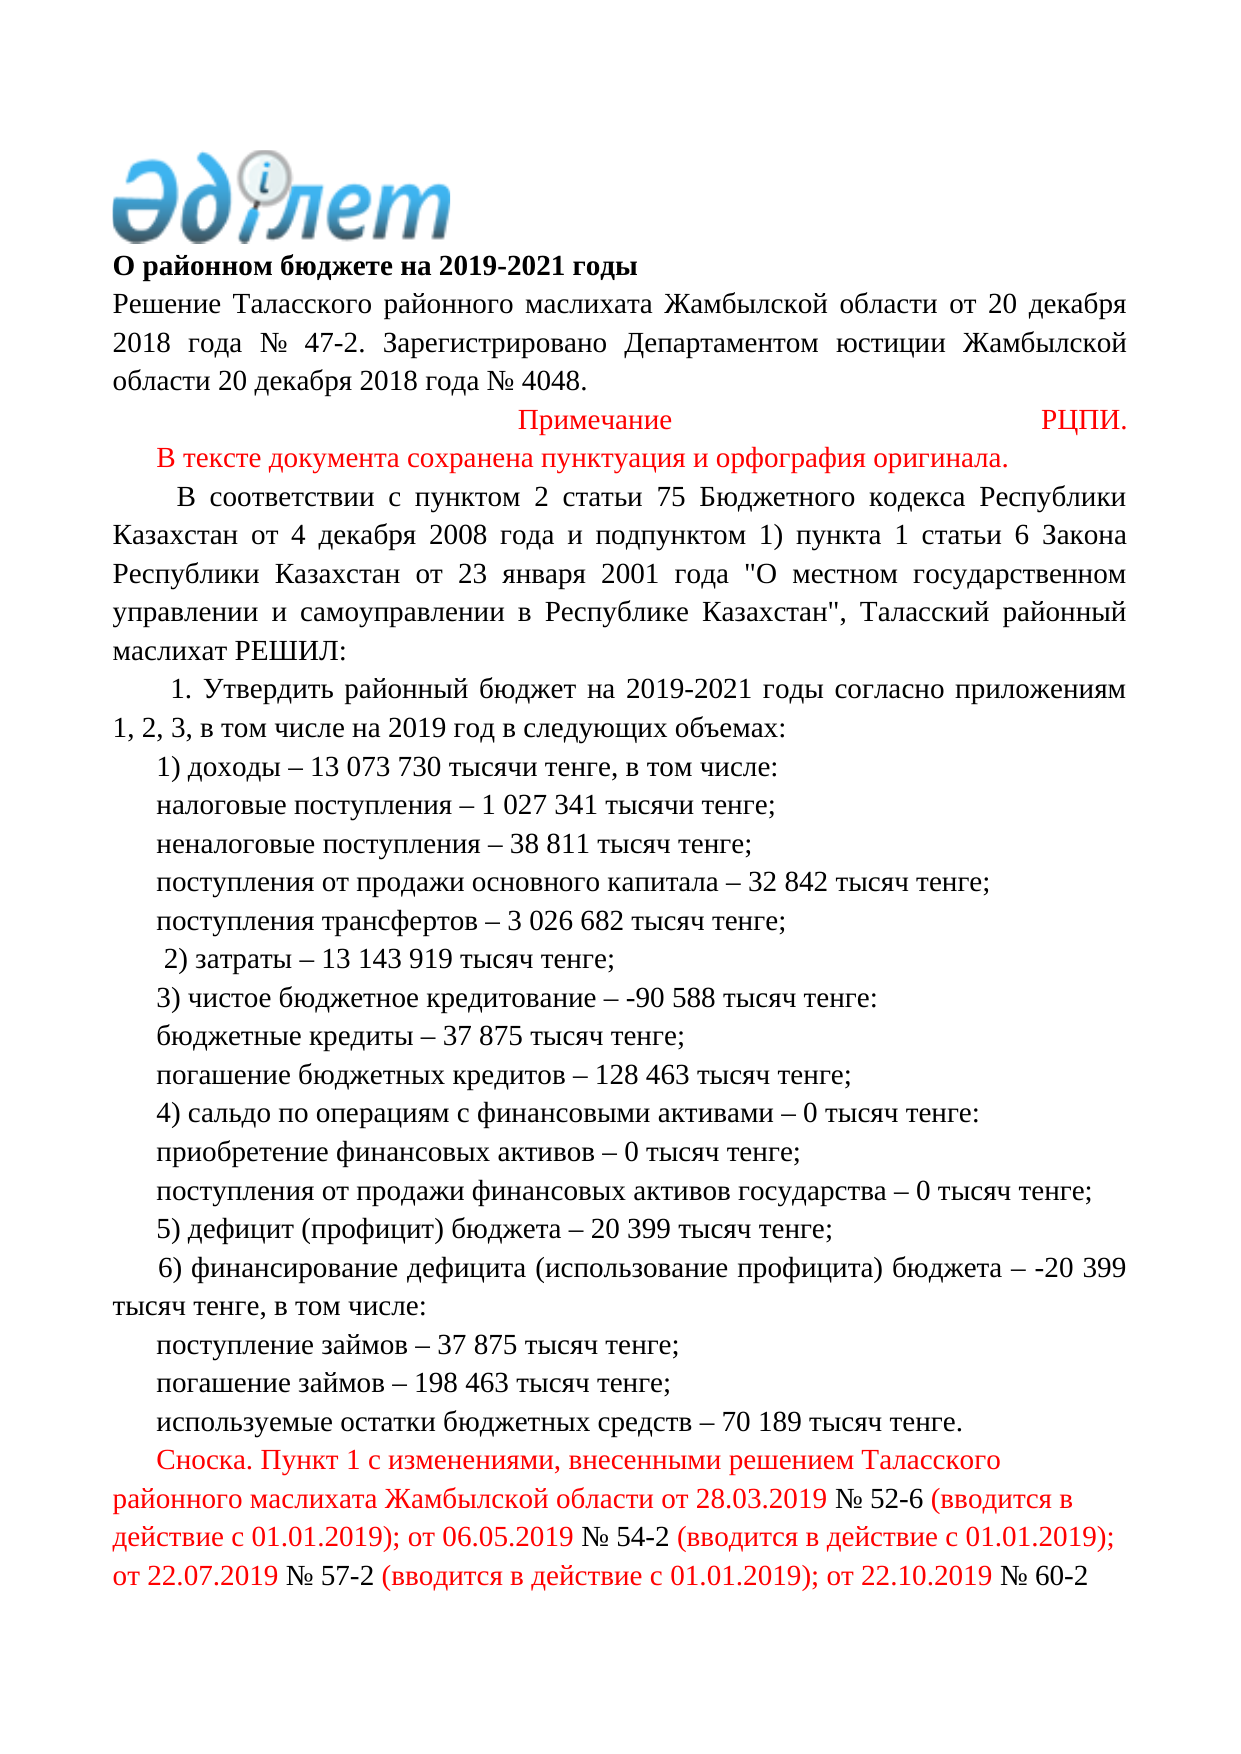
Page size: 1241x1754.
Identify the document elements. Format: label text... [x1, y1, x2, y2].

text поступления от продажи финансовых активов государства – 0 тысяч тенге; [112, 1173, 1128, 1206]
text Примечание РЦПИ. В тексте документа сохранена пунктуация и орфография оригинала. [112, 402, 1128, 474]
text 2) затраты – 13 143 919 тысяч тенге; [112, 941, 1128, 975]
text поступление займов – 37 875 тысяч тенге; [112, 1327, 1128, 1360]
text О районном бюджете на 2019-2021 годы [112, 248, 1128, 281]
text приобретение финансовых активов – 0 тысяч тенге; [112, 1134, 1128, 1168]
picture [112, 150, 451, 244]
text 4) сальдо по операциям с финансовыми активами – 0 тысяч тенге: [112, 1096, 1128, 1129]
text 1) доходы – 13 073 730 тысячи тенге, в том числе: [112, 749, 1128, 782]
text 3) чистое бюджетное кредитование – -90 588 тысяч тенге: [112, 980, 1128, 1013]
text 5) дефицит (профицит) бюджета – 20 399 тысяч тенге; [112, 1211, 1128, 1245]
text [112, 1442, 1128, 1592]
text неналоговые поступления – 38 811 тысяч тенге; [112, 826, 1128, 859]
text погашение займов – 198 463 тысяч тенге; [112, 1365, 1128, 1399]
text поступления трансфертов – 3 026 682 тысяч тенге; [112, 903, 1128, 936]
text 1. Утвердить районный бюджет на 2019-2021 годы согласно приложениям 1, 2, 3, в том числе на 2019 год в следующих объемах: [112, 672, 1128, 744]
text поступления от продажи основного капитала – 32 842 тысяч тенге; [112, 864, 1128, 898]
text Решение Таласского районного маслихата Жамбылской области от 20 декабря 2018 года № 47-2. Зарегистрировано Департаментом юстиции Жамбылской области 20 декабря 2018 года № 4048. [112, 286, 1128, 397]
text бюджетные кредиты – 37 875 тысяч тенге; [112, 1018, 1128, 1052]
text используемые остатки бюджетных средств – 70 189 тысяч тенге. [112, 1404, 1128, 1437]
text погашение бюджетных кредитов – 128 463 тысяч тенге; [112, 1057, 1128, 1091]
text В соответствии c пунктом 2 статьи 75 Бюджетного кодекса Республики Казахстан от 4 декабря 2008 года и подпунктом 1) пункта 1 статьи 6 Закона Республики Казахстан от 23 января 2001 года "О местном государственном управлении и самоуправлении в Республике Казахстан", Таласский районный маслихат РЕШИЛ: [112, 479, 1128, 667]
text 6) финансирование дефицита (использование профицита) бюджета – -20 399 тысяч тенге, в том числе: [112, 1250, 1128, 1322]
text налоговые поступления – 1 027 341 тысячи тенге; [112, 787, 1128, 821]
